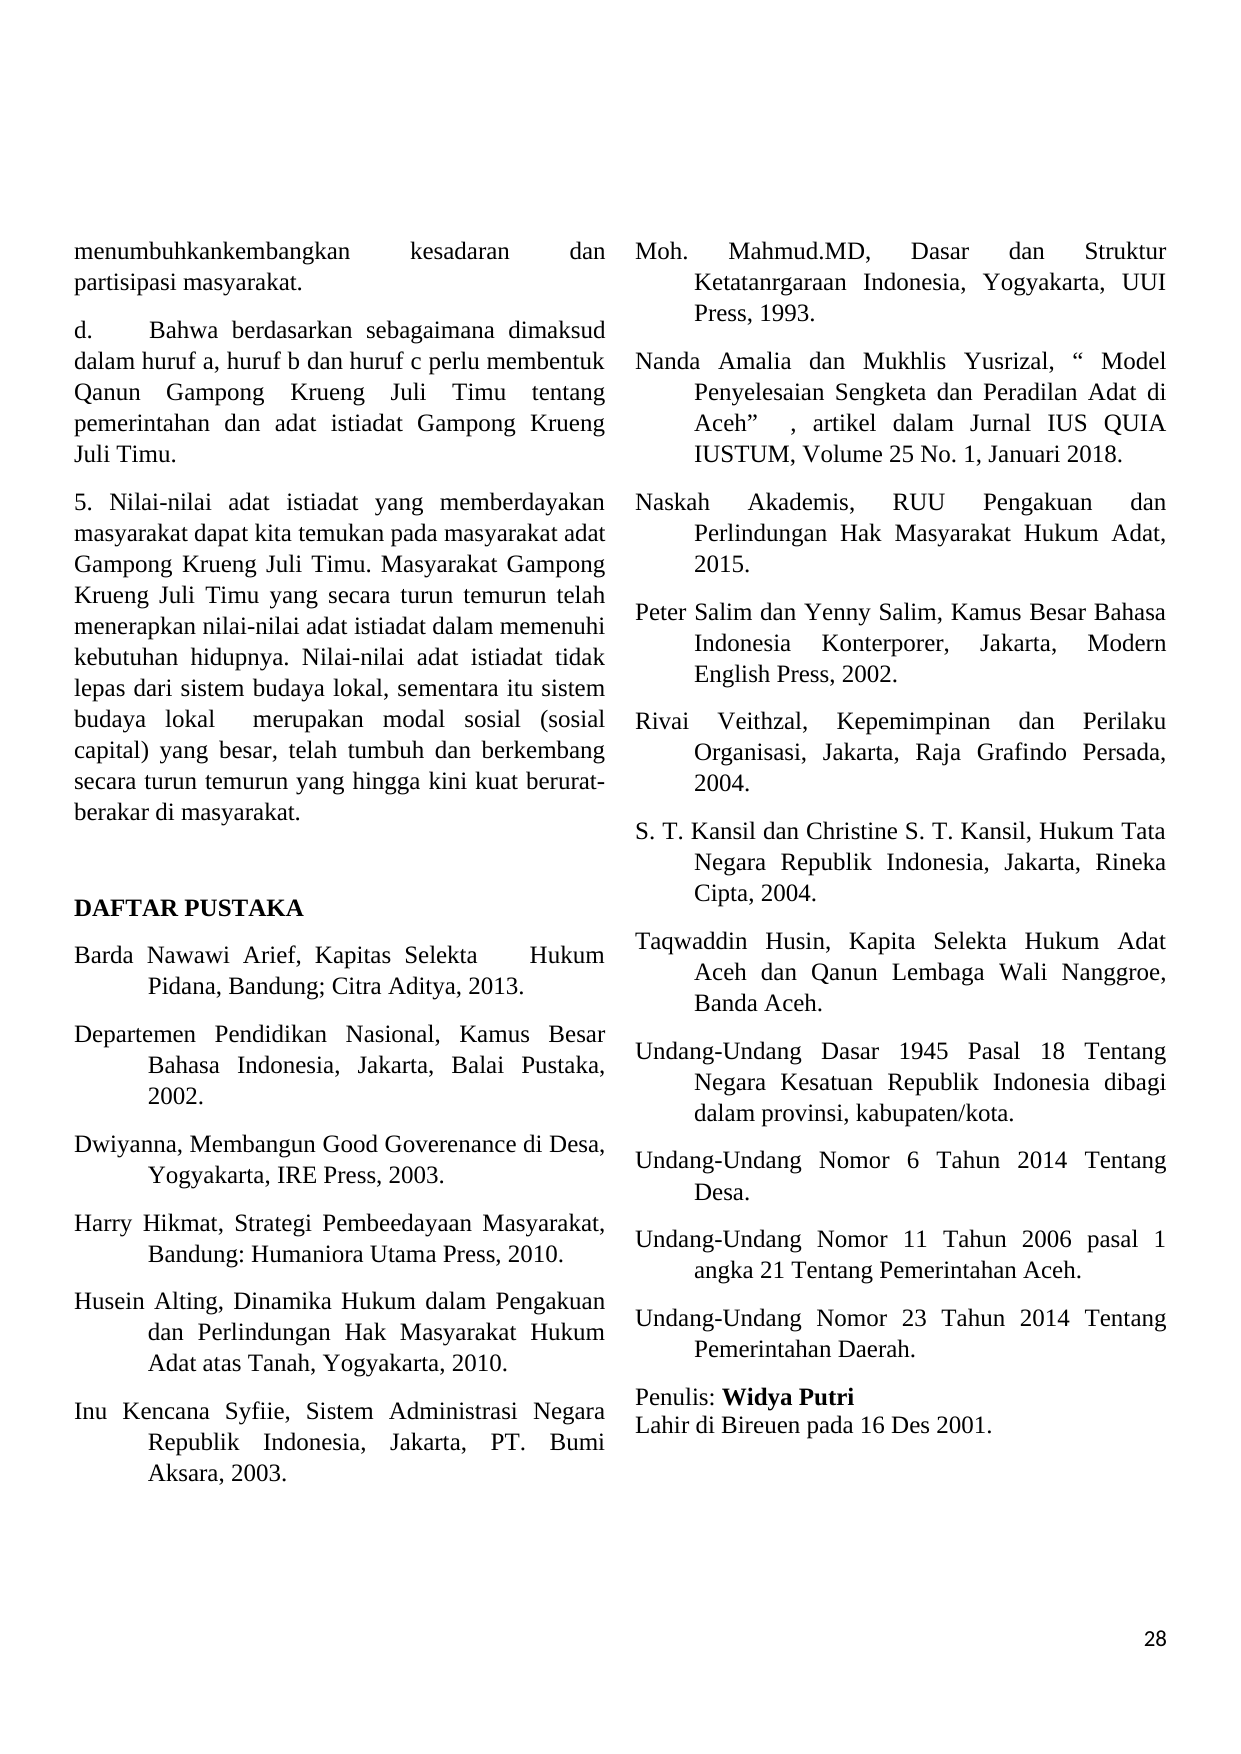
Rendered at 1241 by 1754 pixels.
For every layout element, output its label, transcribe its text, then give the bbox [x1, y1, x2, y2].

text Departemen Pendidikan Nasional, Kamus Besar Bahasa Indonesia, Jakarta, Balai Pustaka, 2002. [74, 1019, 606, 1110]
text Husein Alting, Dinamika Hukum dalam Pengakuan dan Perlindungan Hak Masyarakat Hukum Adat atas Tanah, Yogyakarta, 2010. [74, 1286, 606, 1377]
text Undang-Undang Nomor 6 Tahun 2014 Tentang Desa. [635, 1146, 1167, 1205]
text Penulis: Widya Putri [635, 1382, 1167, 1411]
text Undang-Undang Nomor 23 Tahun 2014 Tentang Pemerintahan Daerah. [635, 1303, 1167, 1363]
text Taqwaddin Husin, Kapita Selekta Hukum Adat Aceh dan Qanun Lembaga Wali Nanggroe, Banda Aceh. [635, 926, 1167, 1017]
text S. T. Kansil dan Christine S. T. Kansil, Hukum Tata Negara Republik Indonesia, Jakarta, Rineka Cipta, 2004. [635, 816, 1167, 907]
text Peter Salim dan Yenny Salim, Kamus Besar Bahasa Indonesia Konterporer, Jakarta, Modern English Press, 2002. [635, 597, 1167, 687]
text Moh. Mahmud.MD, Dasar dan Struktur Ketatanrgaraan Indonesia, Yogyakarta, UUI Press, 1993. [635, 236, 1167, 327]
text Dwiyanna, Membangun Good Goverenance di Desa, Yogyakarta, IRE Press, 2003. [74, 1129, 606, 1189]
text Undang-Undang Dasar 1945 Pasal 18 Tentang Negara Kesatuan Republik Indonesia dibagi dalam provinsi, kabupaten/kota. [635, 1036, 1167, 1127]
text d. Bahwa berdasarkan sebagaimana dimaksud dalam huruf a, huruf b dan huruf c perlu membentuk Qanun Gampong Krueng Juli Timu tentang pemerintahan dan adat istiadat Gampong Krueng Juli Timu. [74, 315, 606, 468]
text Naskah Akademis, RUU Pengakuan dan Perlindungan Hak Masyarakat Hukum Adat, 2015. [635, 487, 1167, 578]
text Nanda Amalia dan Mukhlis Yusrizal, “ Model Penyelesaian Sengketa dan Peradilan Adat di Aceh” , artikel dalam Jurnal IUS QUIA IUSTUM, Volume 25 No. 1, Januari 2018. [635, 346, 1167, 468]
text Harry Hikmat, Strategi Pembeedayaan Masyarakat, Bandung: Humaniora Utama Press, 2010. [74, 1208, 606, 1267]
text Undang-Undang Nomor 11 Tahun 2006 pasal 1 angka 21 Tentang Pemerintahan Aceh. [635, 1224, 1167, 1284]
text Lahir di Bireuen pada 16 Des 2001. [635, 1411, 1167, 1439]
text DAFTAR PUSTAKA [74, 893, 606, 921]
text Rivai Veithzal, Kepemimpinan dan Perilaku Organisasi, Jakarta, Raja Grafindo Persada, 2004. [635, 706, 1167, 797]
text Inu Kencana Syfiie, Sistem Administrasi Negara Republik Indonesia, Jakarta, PT. Bumi Aksara, 2003. [74, 1396, 606, 1487]
text Barda Nawawi Arief, Kapitas Selekta Hukum Pidana, Bandung; Citra Aditya, 2013. [74, 940, 606, 1000]
text 5. Nilai-nilai adat istiadat yang memberdayakan masyarakat dapat kita temukan pada masyarakat adat Gampong Krueng Juli Timu. Masyarakat Gampong Krueng Juli Timu yang secara turun temurun telah menerapkan nilai-nilai adat istiadat dalam memenuhi kebutuhan hidupnya. Nilai-nilai adat istiadat tidak lepas dari sistem budaya lokal, sementara itu sistem budaya lokal merupakan modal sosial (sosial capital) yang besar, telah tumbuh dan berkembang secara turun temurun yang hingga kini kuat berurat-berakar di masyarakat. [74, 487, 606, 826]
